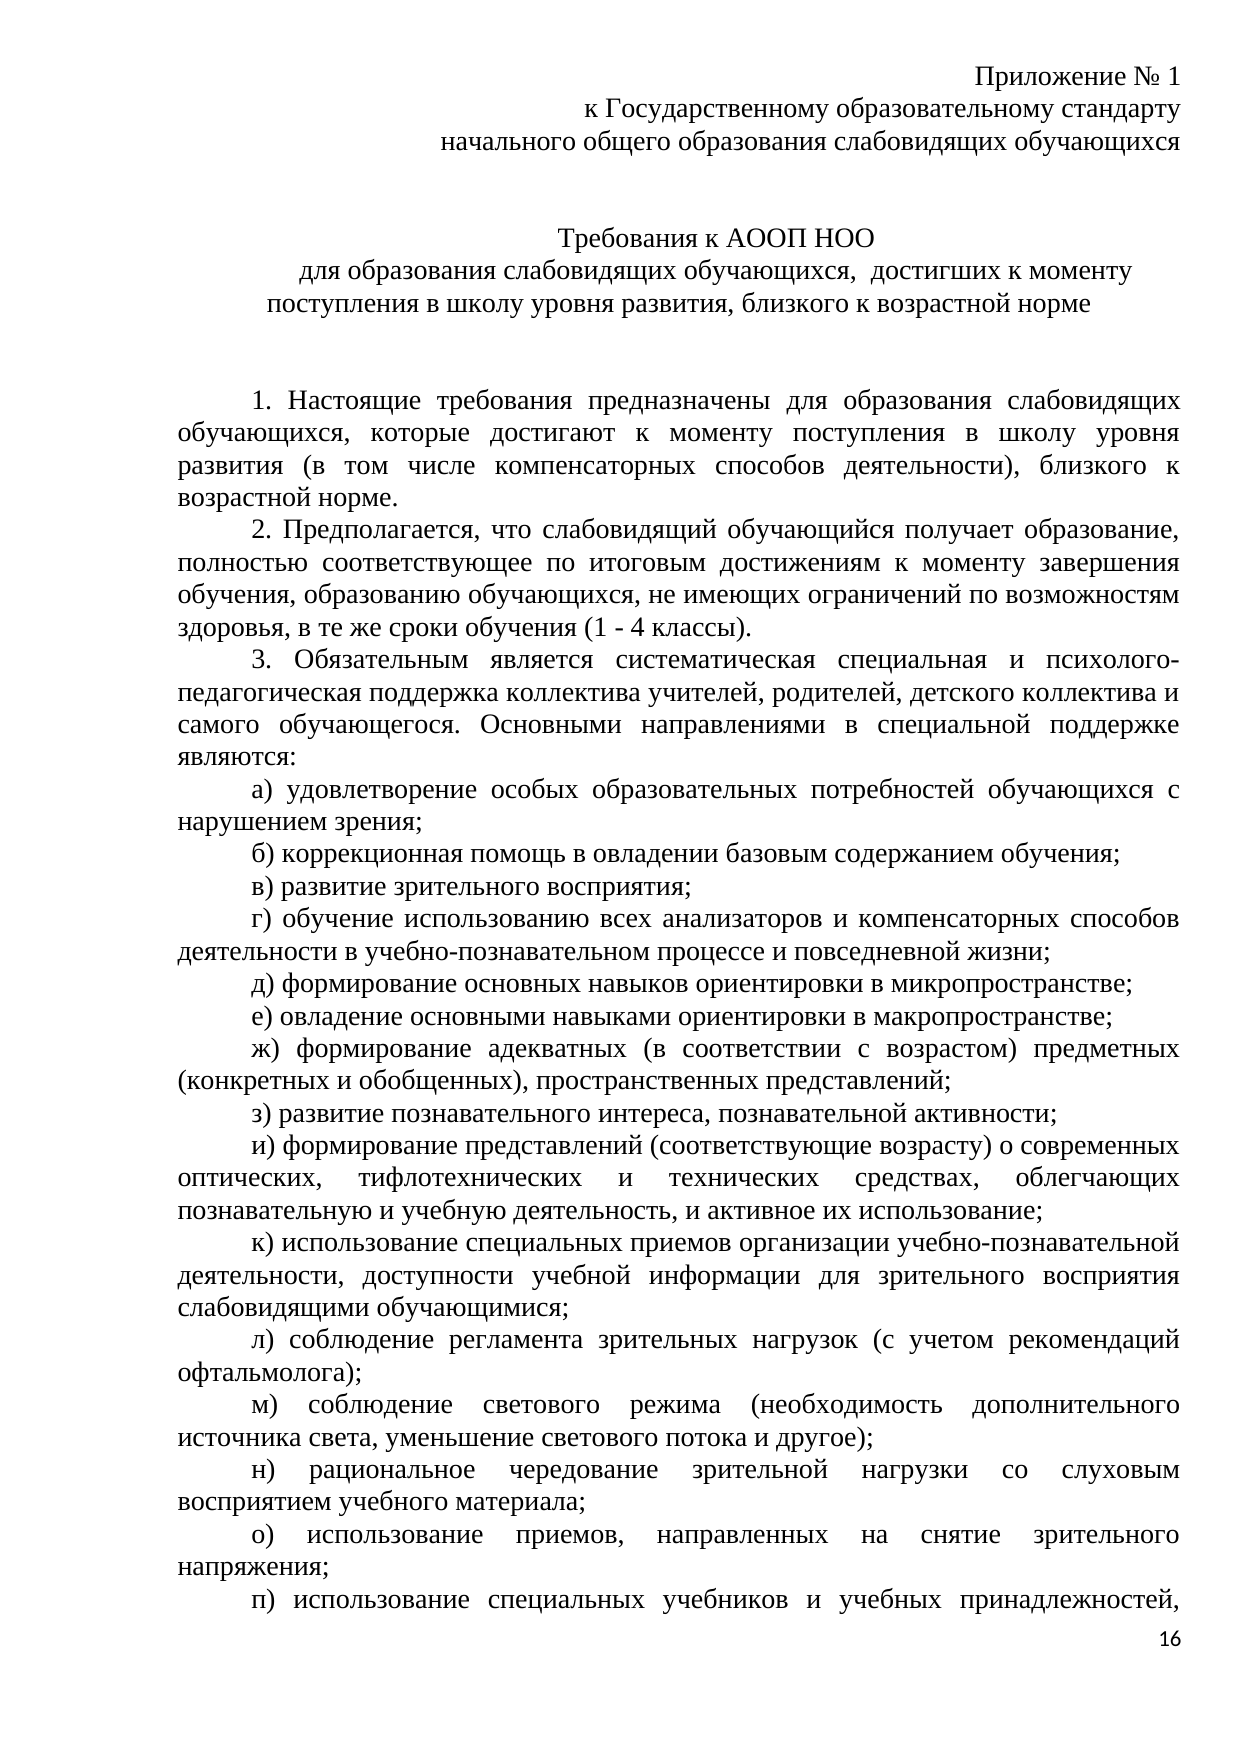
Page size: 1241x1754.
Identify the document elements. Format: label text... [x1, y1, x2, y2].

text в) развитие зрительного восприятия; [177, 869, 1181, 901]
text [177, 1582, 1181, 1614]
text ж) формирование адекватных (в соответствии с возрастом) предметных (конкретных и обобщенных), пространственных представлений; [177, 1031, 1181, 1096]
text б) коррекционная помощь в овладении базовым содержанием обучения; [177, 837, 1181, 869]
text н) рациональное чередование зрительной нагрузки со слуховым восприятием учебного материала; [177, 1452, 1181, 1517]
text 3. Обязательным является систематическая специальная и психолого-педагогическая поддержка коллектива учителей, родителей, детского коллектива и самого обучающегося. Основными направлениями в специальной поддержке являются: [177, 642, 1181, 772]
text 2. Предполагается, что слабовидящий обучающийся получает образование, полностью соответствующее по итоговым достижениям к моменту завершения обучения, образованию обучающихся, не имеющих ограничений по возможностям здоровья, в те же сроки обучения (1 - 4 классы). [177, 513, 1181, 642]
text Приложение № 1 [177, 59, 1181, 91]
text 1. Настоящие требования предназначены для образования слабовидящих обучающихся, которые достигают к моменту поступления в школу уровня развития (в том числе компенсаторных способов деятельности), близкого к возрастной норме. [177, 383, 1181, 513]
text начального общего образования слабовидящих обучающихся [177, 124, 1181, 156]
text к) использование специальных приемов организации учебно-познавательной деятельности, доступности учебной информации для зрительного восприятия слабовидящими обучающимися; [177, 1225, 1181, 1322]
text Требования к АООП НОО [177, 221, 1181, 253]
text е) овладение основными навыками ориентировки в макропространстве; [177, 998, 1181, 1031]
text з) развитие познавательного интереса, познавательной активности; [177, 1096, 1181, 1128]
text для образования слабовидящих обучающихся, достигших к моменту поступления в школу уровня развития, близкого к возрастной норме [177, 253, 1181, 318]
text г) обучение использованию всех анализаторов и компенсаторных способов деятельности в учебно-познавательном процессе и повседневной жизни; [177, 901, 1181, 966]
text и) формирование представлений (соответствующие возрасту) о современных оптических, тифлотехнических и технических средствах, облегчающих познавательную и учебную деятельность, и активное их использование; [177, 1128, 1181, 1225]
text л) соблюдение регламента зрительных нагрузок (с учетом рекомендаций офтальмолога); [177, 1322, 1181, 1387]
text м) соблюдение светового режима (необходимость дополнительного источника света, уменьшение светового потока и другое); [177, 1387, 1181, 1452]
text а) удовлетворение особых образовательных потребностей обучающихся с нарушением зрения; [177, 772, 1181, 837]
text д) формирование основных навыков ориентировки в микропространстве; [177, 966, 1181, 998]
text к Государственному образовательному стандарту [177, 91, 1181, 124]
text о) использование приемов, направленных на снятие зрительного напряжения; [177, 1517, 1181, 1582]
